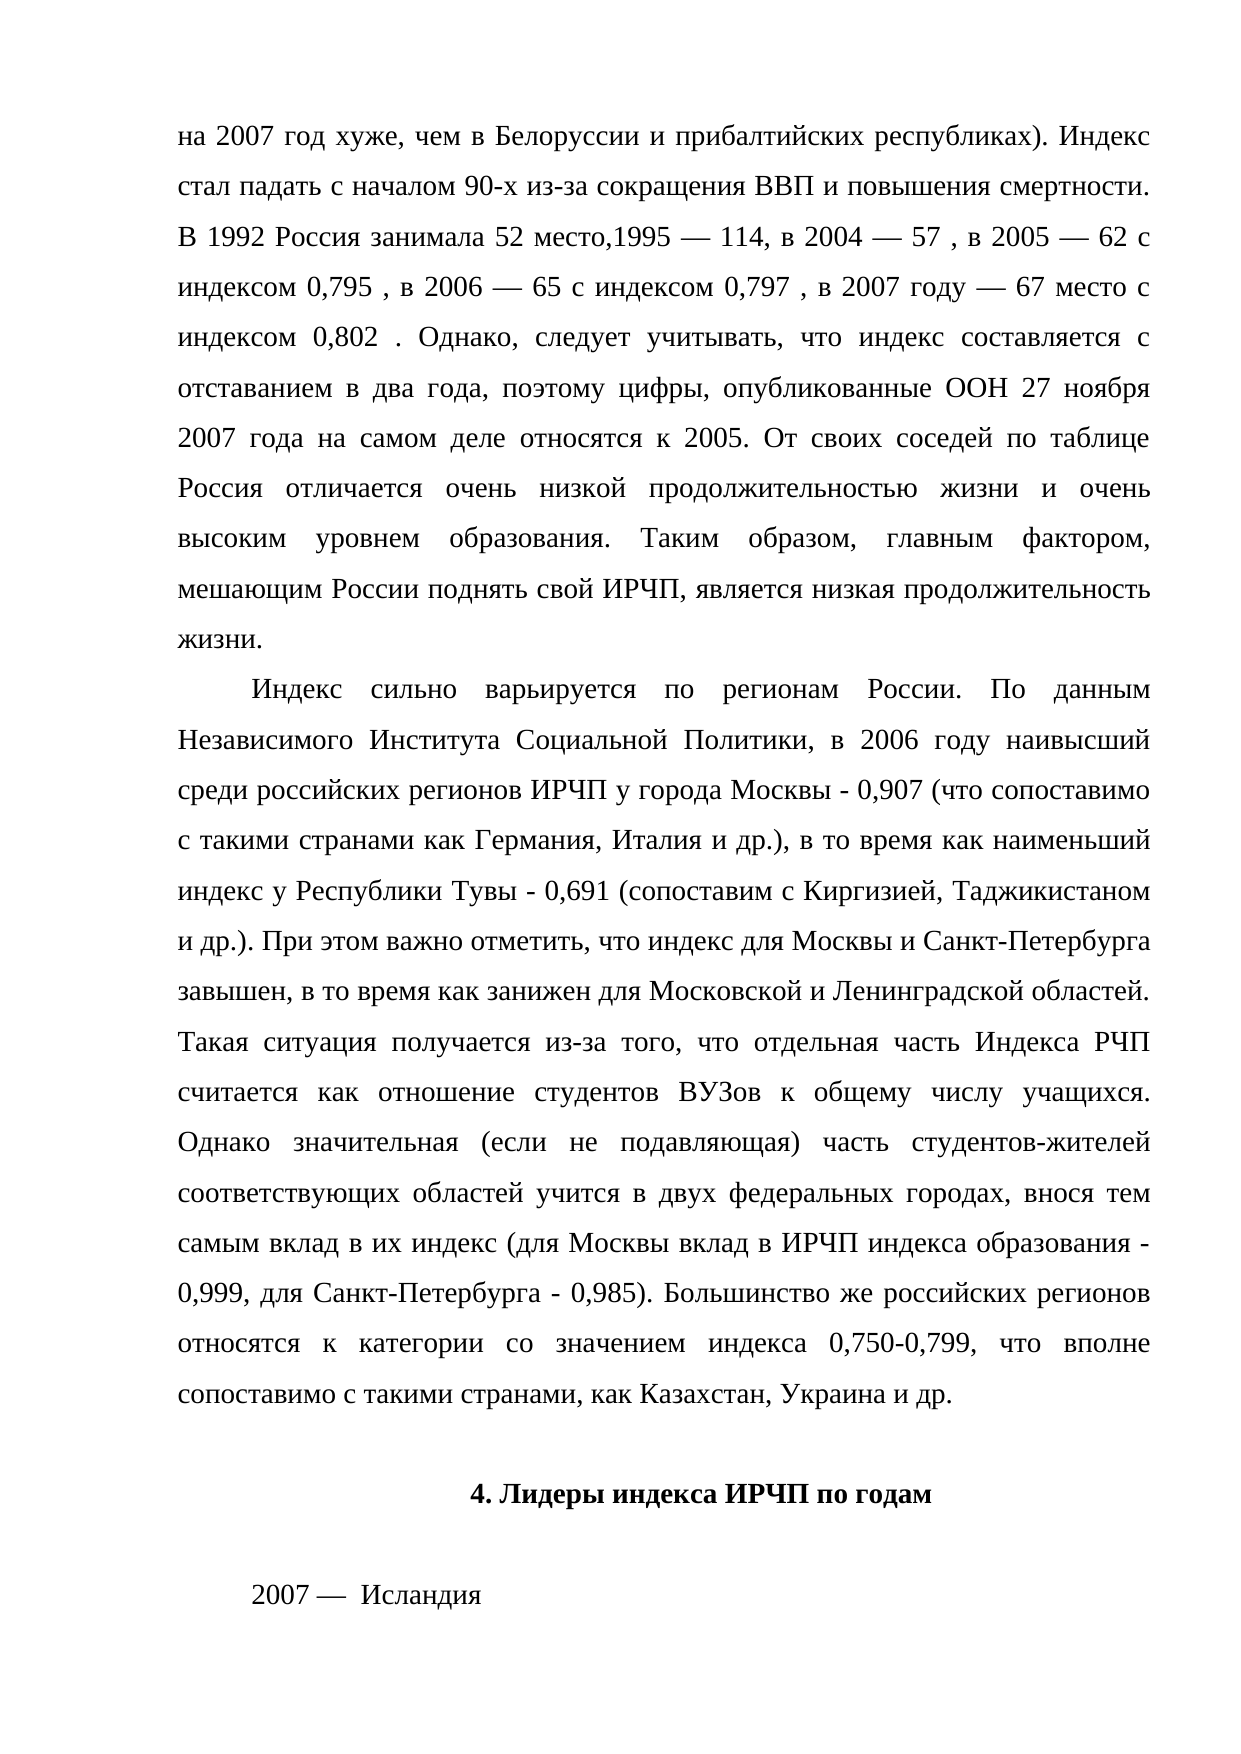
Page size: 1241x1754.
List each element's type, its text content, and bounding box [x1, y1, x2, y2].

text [177, 118, 1152, 655]
text Индекс сильно варьируется по регионам России. По данным Независимого Института Социальной Политики, в 2006 году наивысший среди российских регионов ИРЧП у города Москвы - 0,907 (что сопоставимо с такими странами как Германия, Италия и др.), в то время как наименьший индекс у Республики Тувы - 0,691 (сопоставим с Киргизией, Таджикистаном и др.). При этом важно отметить, что индекс для Москвы и Санкт-Петербурга завышен, в то время как занижен для Московской и Ленинградской областей. Такая ситуация получается из-за того, что отдельная часть Индекса РЧП считается как отношение студентов ВУЗов к общему числу учащихся. Однако значительная (если не подавляющая) часть студентов-жителей соответствующих областей учится в двух федеральных городах, внося тем самым вклад в их индекс (для Москвы вклад в ИРЧП индекса образования - 0,999, для Санкт-Петербурга - 0,985). Большинство же российских регионов относятся к категории со значением индекса 0,750-0,799, что вполне сопоставимо с такими странами, как Казахстан, Украина и др. [177, 672, 1152, 1409]
text 2007 — Исландия [177, 1577, 1152, 1611]
text 4. Лидеры индекса ИРЧП по годам [177, 1477, 1152, 1510]
